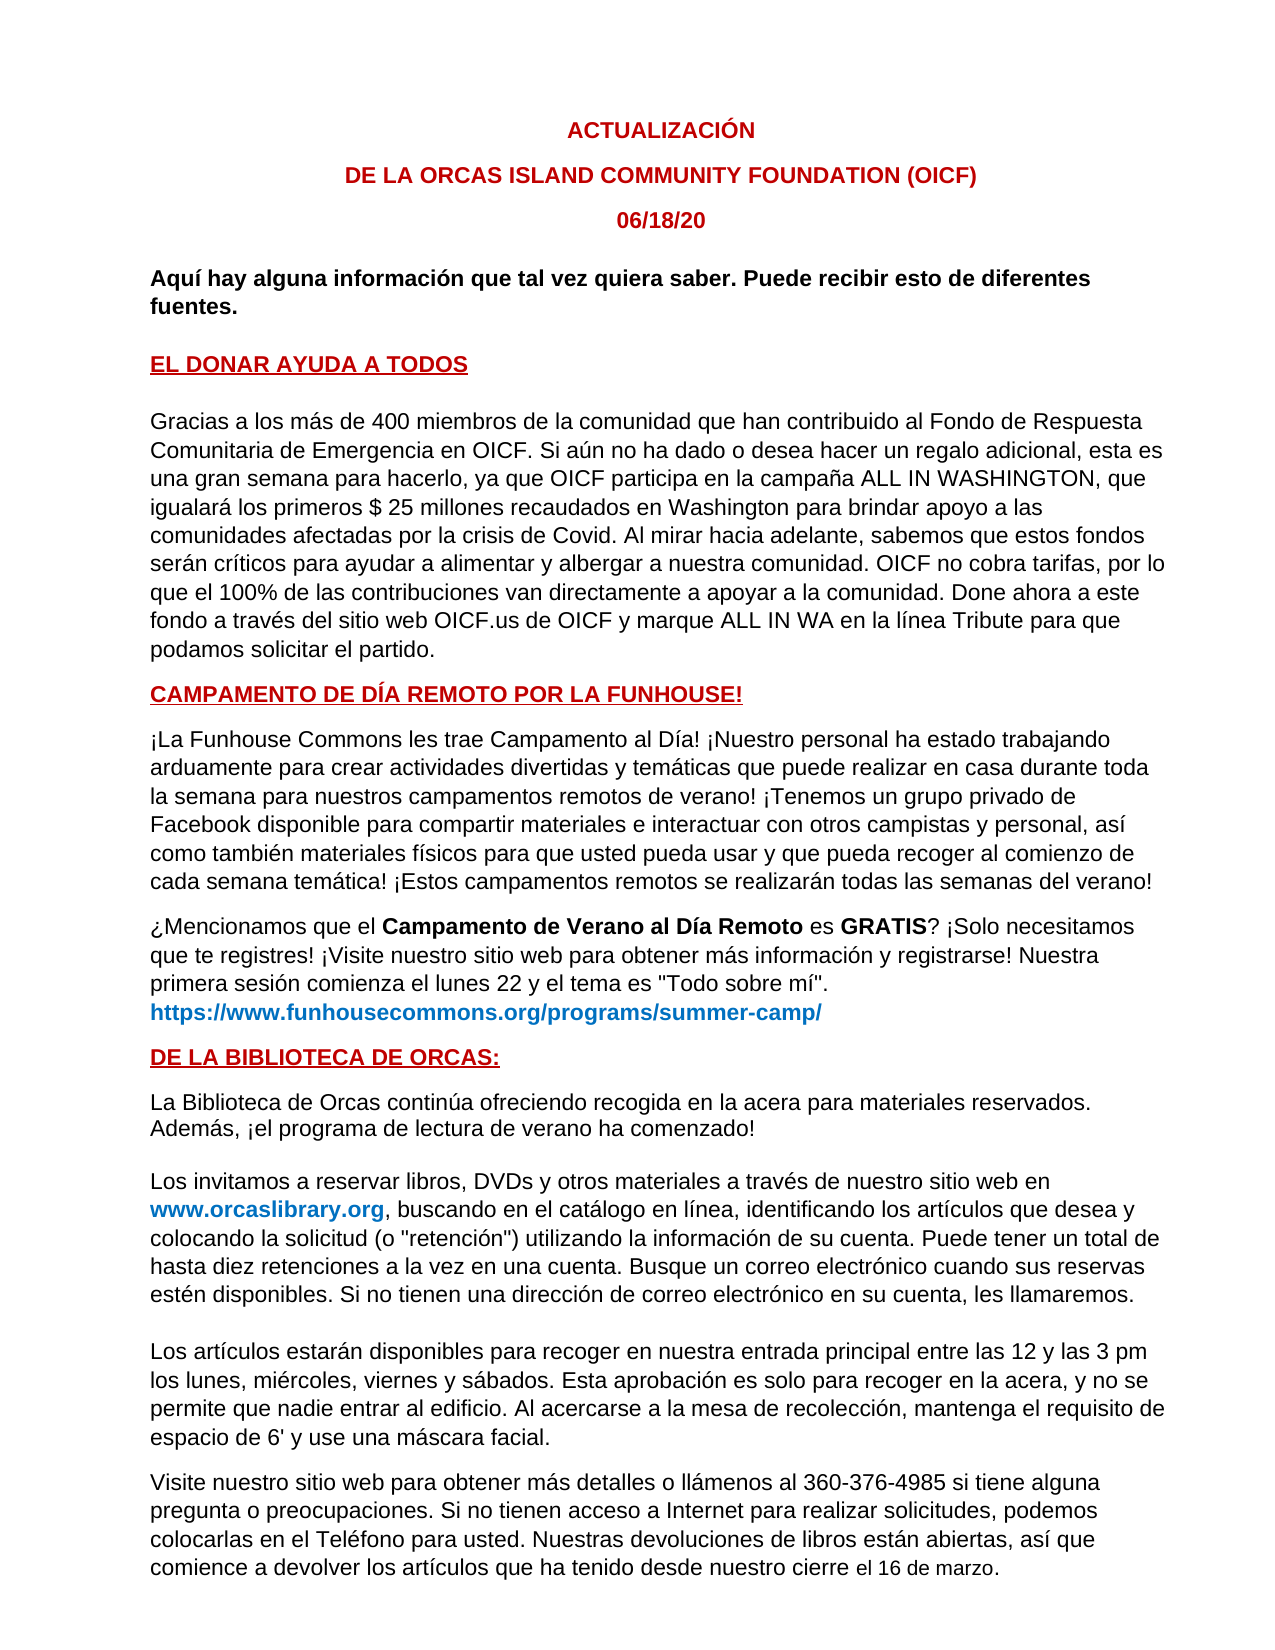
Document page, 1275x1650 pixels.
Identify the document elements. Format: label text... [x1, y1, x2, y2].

text EL DONAR AYUDA A TODOS [150, 351, 1172, 377]
text Los invitamos a reservar libros, DVDs y otros materiales a través de nuestro sitio web en [150, 1168, 1172, 1194]
text ¡La Funhouse Commons les trae Campamento al Día! ¡Nuestro personal ha estado trabajando arduamente para crear actividades divertidas y temáticas que puede realizar en casa durante toda la semana para nuestros campamentos remotos de verano! ¡Tenemos un grupo privado de Facebook disponible para compartir materiales e interactuar con otros campistas y personal, así como también materiales físicos para que usted pueda usar y que pueda recoger al comienzo de cada semana temática! ¡Estos campamentos remotos se realizarán todas las semanas del verano! [150, 726, 1172, 894]
text Además, ¡el programa de lectura de verano ha comenzado! [150, 1115, 1172, 1141]
text Gracias a los más de 400 miembros de la comunidad que han contribuido al Fondo de Respuesta Comunitaria de Emergencia en OICF. Si aún no ha dado o desea hacer un regalo adicional, esta es una gran semana para hacerlo, ya que OICF participa en la campaña ALL IN WASHINGTON, que igualará los primeros $ 25 millones recaudados en Washington para brindar apoyo a las comunidades afectadas por la crisis de Covid. Al mirar hacia adelante, sabemos que estos fondos serán críticos para ayudar a alimentar y albergar a nuestra comunidad. OICF no cobra tarifas, por lo que el 100% de las contribuciones van directamente a apoyar a la comunidad. Done ahora a este fondo a través del sitio web OICF.us de OICF y marque ALL IN WA en la línea Tribute para que podamos solicitar el partido. [150, 408, 1172, 662]
text CAMPAMENTO DE DÍA REMOTO POR LA FUNHOUSE! [150, 681, 1172, 707]
text Visite nuestro sitio web para obtener más detalles o llámenos al 360-376-4985 si tiene alguna pregunta o preocupaciones. Si no tienen acceso a Internet para realizar solicitudes, podemos colocarlas en el Teléfono para usted. Nuestras devoluciones de libros están abiertas, así que comience a devolver los artículos que ha tenido desde nuestro cierre el 16 de marzo. [150, 1469, 1172, 1580]
text La Biblioteca de Orcas continúa ofreciendo recogida en la acera para materiales reservados. [150, 1089, 1172, 1115]
text Aquí hay alguna información que tal vez quiera saber. Puede recibir esto de diferentes fuentes. [150, 264, 1172, 319]
text www.orcaslibrary.org, buscando en el catálogo en línea, identificando los artículos que desea y colocando la solicitud (o "retención") utilizando la información de su cuenta. Puede tener un total de hasta diez retenciones a la vez en una cuenta. Busque un correo electrónico cuando sus reservas estén disponibles. Si no tienen una dirección de correo electrónico en su cuenta, les llamaremos. [150, 1196, 1172, 1308]
text ¿Mencionamos que el Campamento de Verano al Día Remoto es GRATIS? ¡Solo necesitamos que te registres! ¡Visite nuestro sitio web para obtener más información y registrarse! Nuestra primera sesión comienza el lunes 22 y el tema es "Todo sobre mí". https://www.funhousecommons.org/programs/summer-camp/ [150, 913, 1172, 1025]
text 06/18/20 [150, 207, 1172, 233]
text DE LA BIBLIOTECA DE ORCAS: [150, 1043, 1172, 1070]
text DE LA ORCAS ISLAND COMMUNITY FOUNDATION (OICF) [150, 162, 1172, 188]
subtitle ACTUALIZACIÓN [150, 117, 1172, 143]
text Los artículos estarán disponibles para recoger en nuestra entrada principal entre las 12 y las 3 pm los lunes, miércoles, viernes y sábados. Esta aprobación es solo para recoger en la acera, y no se permite que nadie entrar al edificio. Al acercarse a la mesa de recolección, mantenga el requisito de espacio de 6' y use una máscara facial. [150, 1338, 1172, 1450]
